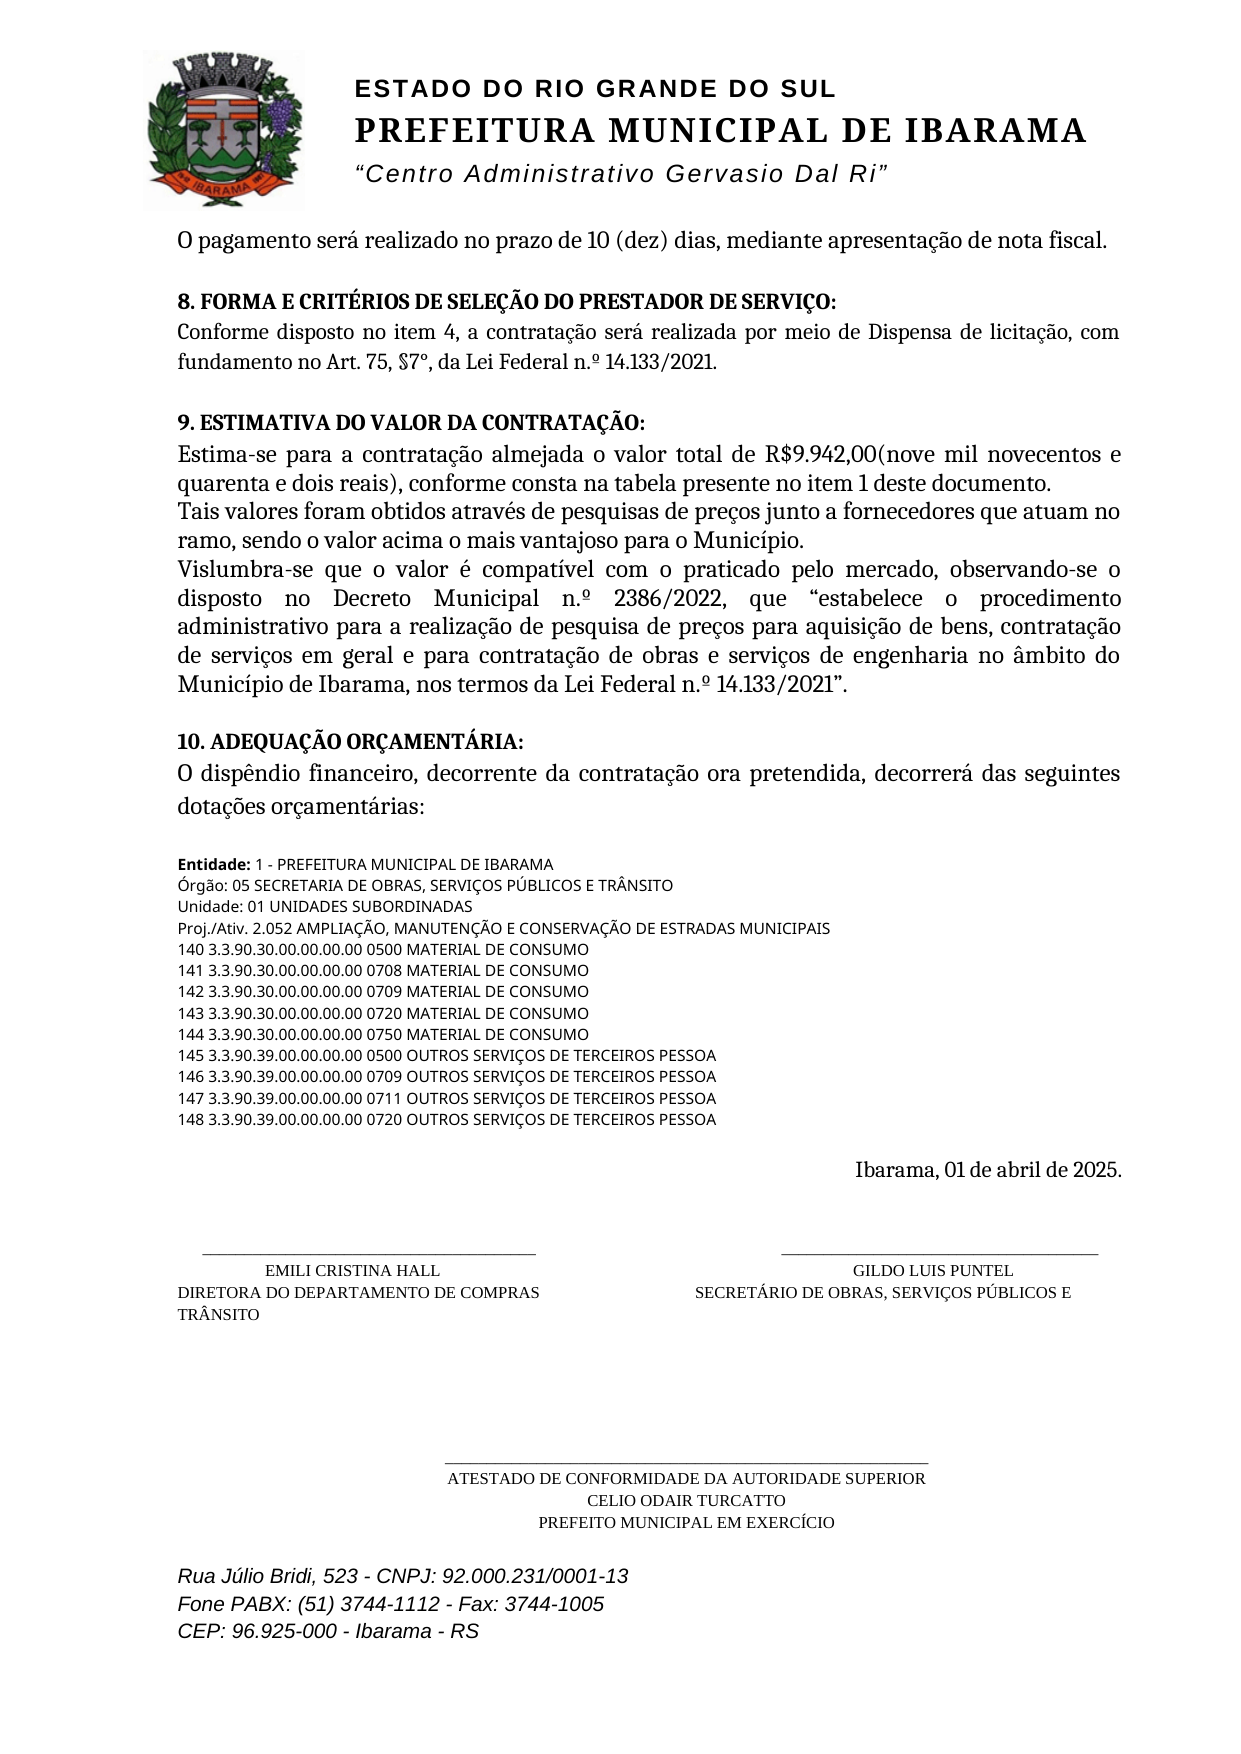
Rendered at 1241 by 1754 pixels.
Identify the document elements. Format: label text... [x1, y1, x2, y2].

text 147 3.3.90.39.00.00.00.00 0711 OUTROS SERVIÇOS DE TERCEIROS PESSOA [177, 1087, 1122, 1109]
text ATESTADO DE CONFORMIDADE DA AUTORIDADE SUPERIOR [177, 1469, 1122, 1488]
text Estima-se para a contratação almejada o valor total de R$9.942,00(nove mil novecentos e quarenta e dois reais), conforme consta na tabela presente no item 1 deste documento. [177, 440, 1122, 497]
text ________________________________________ ______________________________________ [177, 1238, 1122, 1257]
text Conforme disposto no item 4, a contratação será realizada por meio de Dispensa de licitação, com fundamento no Art. 75, §7°, da Lei Federal n.º 14.133/2021. [177, 319, 1122, 376]
text Órgão: 05 SECRETARIA DE OBRAS, SERVIÇOS PÚBLICOS E TRÂNSITO [177, 875, 1122, 896]
text Tais valores foram obtidos através de pesquisas de preços junto a fornecedores que atuam no ramo, sendo o valor acima o mais vantajoso para o Município. [177, 497, 1122, 555]
text 141 3.3.90.30.00.00.00.00 0708 MATERIAL DE CONSUMO [177, 960, 1122, 981]
text CELIO ODAIR TURCATTO [177, 1491, 1122, 1510]
text 148 3.3.90.39.00.00.00.00 0720 OUTROS SERVIÇOS DE TERCEIROS PESSOA [177, 1109, 1122, 1130]
picture [142, 50, 306, 211]
text 145 3.3.90.39.00.00.00.00 0500 OUTROS SERVIÇOS DE TERCEIROS PESSOA [177, 1045, 1122, 1066]
text 146 3.3.90.39.00.00.00.00 0709 OUTROS SERVIÇOS DE TERCEIROS PESSOA [177, 1066, 1122, 1087]
text Proj./Ativ. 2.052 AMPLIAÇÃO, MANUTENÇÃO E CONSERVAÇÃO DE ESTRADAS MUNICIPAIS [177, 917, 1122, 939]
text 9. ESTIMATIVA DO VALOR DA CONTRATAÇÃO: [177, 409, 1122, 436]
text Vislumbra-se que o valor é compatível com o praticado pelo mercado, observando-se o disposto no Decreto Municipal n.º 2386/2022, que “estabelece o procedimento administrativo para a realização de pesquisa de preços para aquisição de bens, contratação de serviços em geral e para contratação de obras e serviços de engenharia no âmbito do Município de Ibarama, nos termos da Lei Federal n.º 14.133/2021”. [177, 555, 1122, 698]
text 144 3.3.90.30.00.00.00.00 0750 MATERIAL DE CONSUMO [177, 1024, 1122, 1045]
text Unidade: 01 UNIDADES SUBORDINADAS [177, 896, 1122, 917]
text EMILI CRISTINA HALL GILDO LUIS PUNTEL [177, 1261, 1122, 1280]
text 143 3.3.90.30.00.00.00.00 0720 MATERIAL DE CONSUMO [177, 1002, 1122, 1024]
text Ibarama, 01 de abril de 2025. [177, 1156, 1122, 1183]
text DIRETORA DO DEPARTAMENTO DE COMPRAS SECRETÁRIO DE OBRAS, SERVIÇOS PÚBLICOS E TRÂNSITO [177, 1283, 1122, 1324]
text PREFEITO MUNICIPAL EM EXERCÍCIO [177, 1513, 1122, 1532]
text 140 3.3.90.30.00.00.00.00 0500 MATERIAL DE CONSUMO [177, 939, 1122, 960]
text O pagamento será realizado no prazo de 10 (dez) dias, mediante apresentação de nota fiscal. [177, 226, 1122, 254]
text Entidade: 1 - PREFEITURA MUNICIPAL DE IBARAMA [177, 854, 1122, 875]
text 10. ADEQUAÇÃO ORÇAMENTÁRIA: [177, 729, 1122, 755]
text __________________________________________________________ [177, 1447, 1122, 1466]
text 142 3.3.90.30.00.00.00.00 0709 MATERIAL DE CONSUMO [177, 981, 1122, 1002]
text O dispêndio financeiro, decorrente da contratação ora pretendida, decorrerá das seguintes dotações orçamentárias: [177, 759, 1122, 821]
text 8. FORMA E CRITÉRIOS DE SELEÇÃO DO PRESTADOR DE SERVIÇO: [177, 289, 1122, 315]
